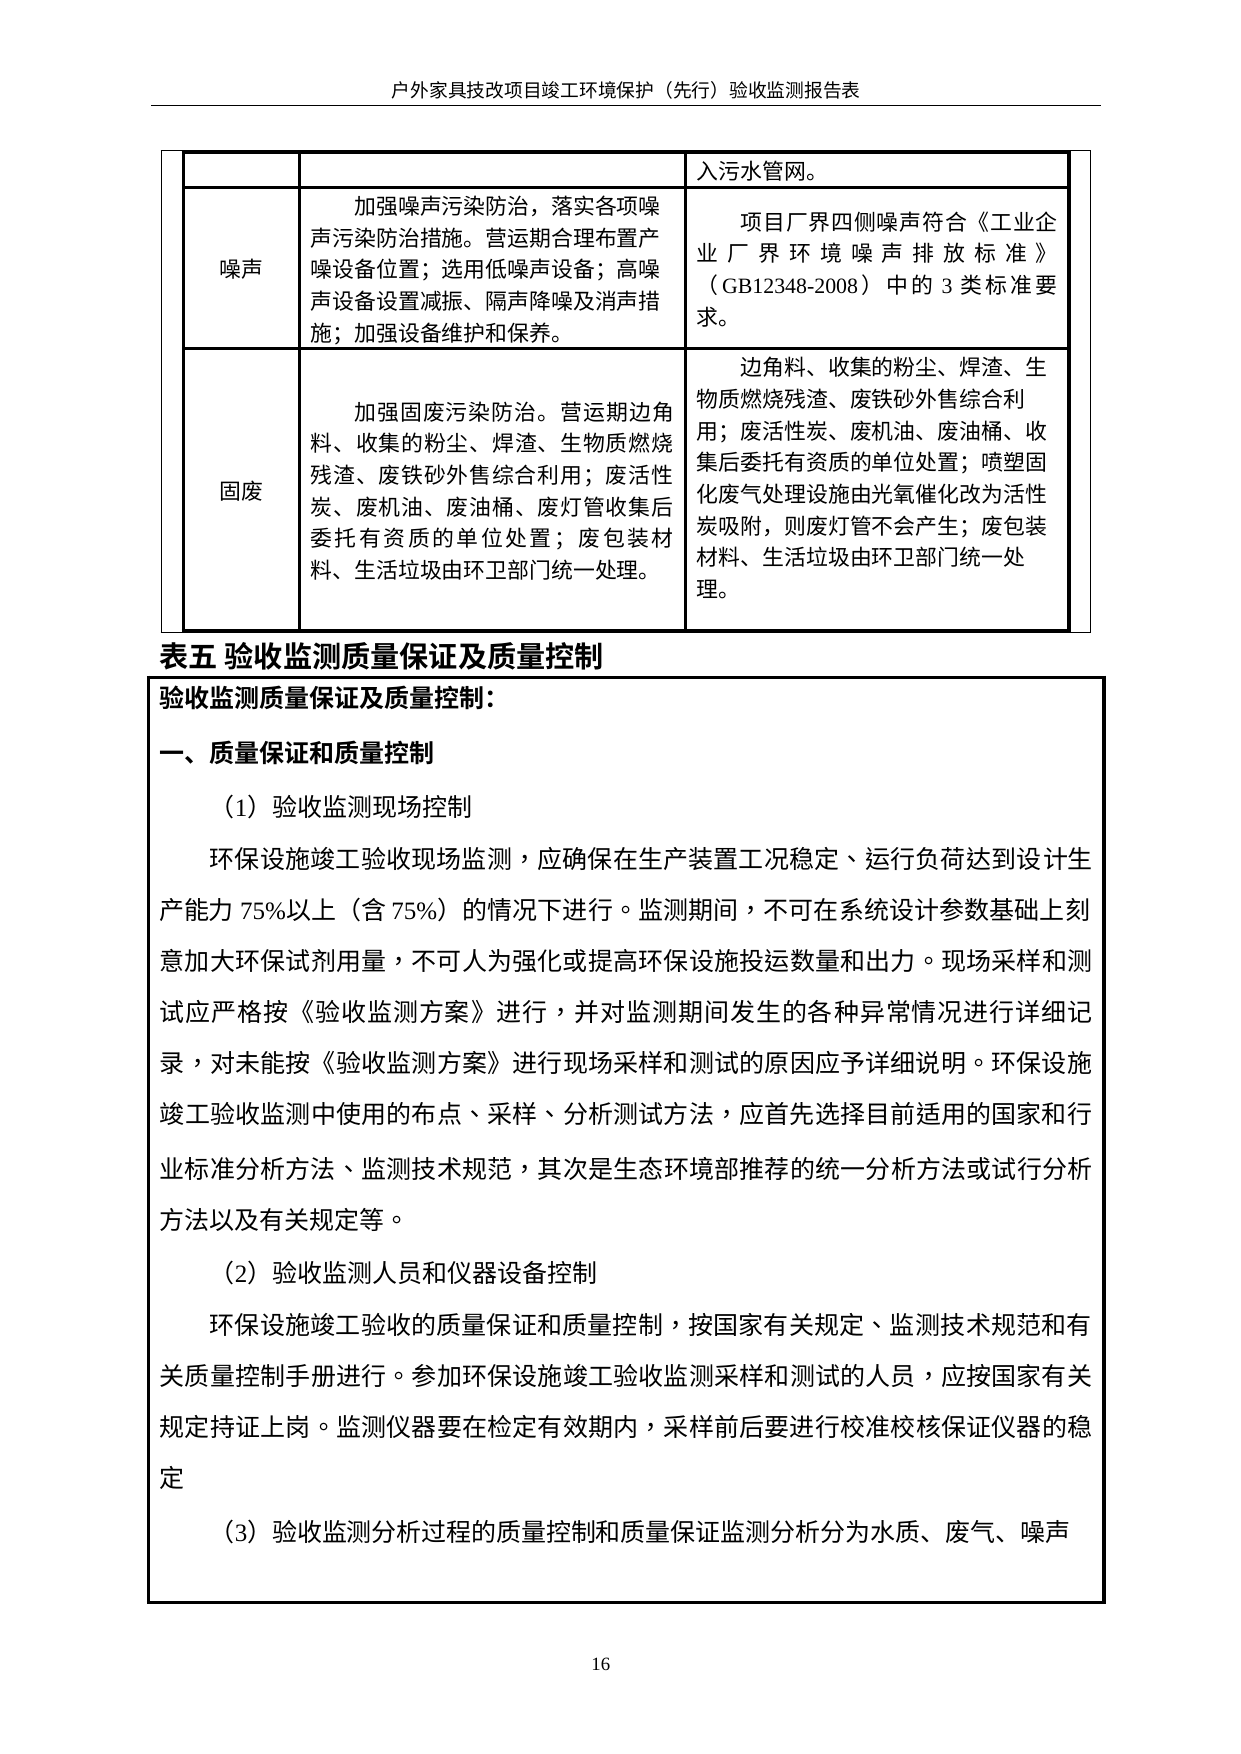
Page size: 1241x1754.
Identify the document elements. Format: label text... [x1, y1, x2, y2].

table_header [150, 679, 1102, 1601]
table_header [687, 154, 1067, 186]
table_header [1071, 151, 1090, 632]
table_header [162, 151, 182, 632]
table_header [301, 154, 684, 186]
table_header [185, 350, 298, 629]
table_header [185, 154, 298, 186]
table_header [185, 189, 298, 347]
subtitle 表五 验收监测质量保证及质量控制 [159, 633, 1093, 676]
